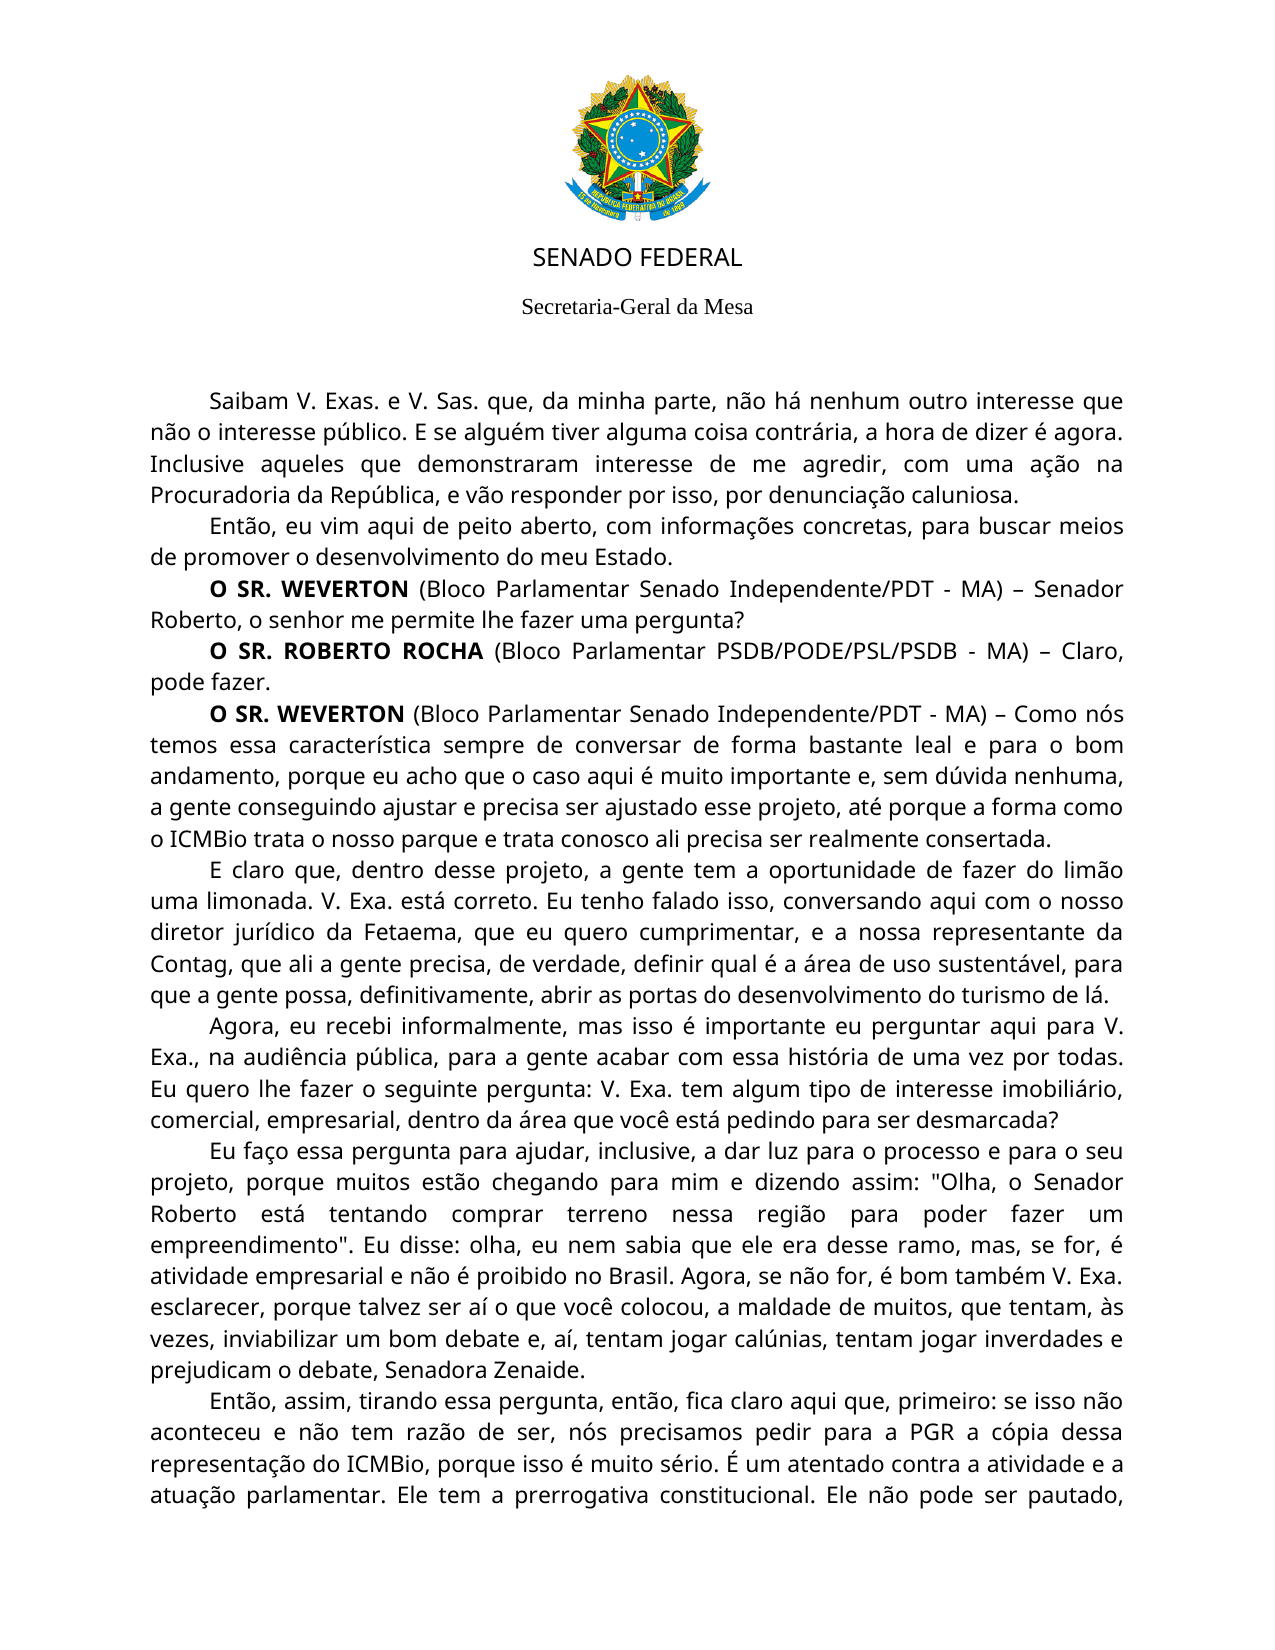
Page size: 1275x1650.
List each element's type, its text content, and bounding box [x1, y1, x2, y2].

text O SR. ROBERTO ROCHA (Bloco Parlamentar PSDB/PODE/PSL/PSDB - MA) – Claro, pode fazer. [150, 635, 1125, 697]
text Agora, eu recebi informalmente, mas isso é importante eu perguntar aqui para V. Exa., na audiência pública, para a gente acabar com essa história de uma vez por todas. Eu quero lhe fazer o seguinte pergunta: V. Exa. tem algum tipo de interesse imobiliário, comercial, empresarial, dentro da área que você está pedindo para ser desmarcada? [150, 1010, 1125, 1135]
text O SR. WEVERTON (Bloco Parlamentar Senado Independente/PDT - MA) – Senador Roberto, o senhor me permite lhe fazer uma pergunta? [150, 572, 1125, 635]
text Então, eu vim aqui de peito aberto, com informações concretas, para buscar meios de promover o desenvolvimento do meu Estado. [150, 510, 1125, 572]
picture [564, 75, 711, 221]
text Eu faço essa pergunta para ajudar, inclusive, a dar luz para o processo e para o seu projeto, porque muitos estão chegando para mim e dizendo assim: "Olha, o Senador Roberto está tentando comprar terreno nessa região para poder fazer um empreendimento". Eu disse: olha, eu nem sabia que ele era desse ramo, mas, se for, é atividade empresarial e não é proibido no Brasil. Agora, se não for, é bom também V. Exa. esclarecer, porque talvez ser aí o que você colocou, a maldade de muitos, que tentam, às vezes, inviabilizar um bom debate e, aí, tentam jogar calúnias, tentam jogar inverdades e prejudicam o debate, Senadora Zenaide. [150, 1135, 1125, 1385]
text O SR. WEVERTON (Bloco Parlamentar Senado Independente/PDT - MA) – Como nós temos essa característica sempre de conversar de forma bastante leal e para o bom andamento, porque eu acho que o caso aqui é muito importante e, sem dúvida nenhuma, a gente conseguindo ajustar e precisa ser ajustado esse projeto, até porque a forma como o ICMBio trata o nosso parque e trata conosco ali precisa ser realmente consertada. [150, 697, 1125, 854]
text E claro que, dentro desse projeto, a gente tem a oportunidade de fazer do limão uma limonada. V. Exa. está correto. Eu tenho falado isso, conversando aqui com o nosso diretor jurídico da Fetaema, que eu quero cumprimentar, e a nossa representante da Contag, que ali a gente precisa, de verdade, definir qual é a área de uso sustentável, para que a gente possa, definitivamente, abrir as portas do desenvolvimento do turismo de lá. [150, 854, 1125, 1010]
text Saibam V. Exas. e V. Sas. que, da minha parte, não há nenhum outro interesse que não o interesse público. E se alguém tiver alguma coisa contrária, a hora de dizer é agora. Inclusive aqueles que demonstraram interesse de me agredir, com uma ação na Procuradoria da República, e vão responder por isso, por denunciação caluniosa. [150, 385, 1125, 510]
